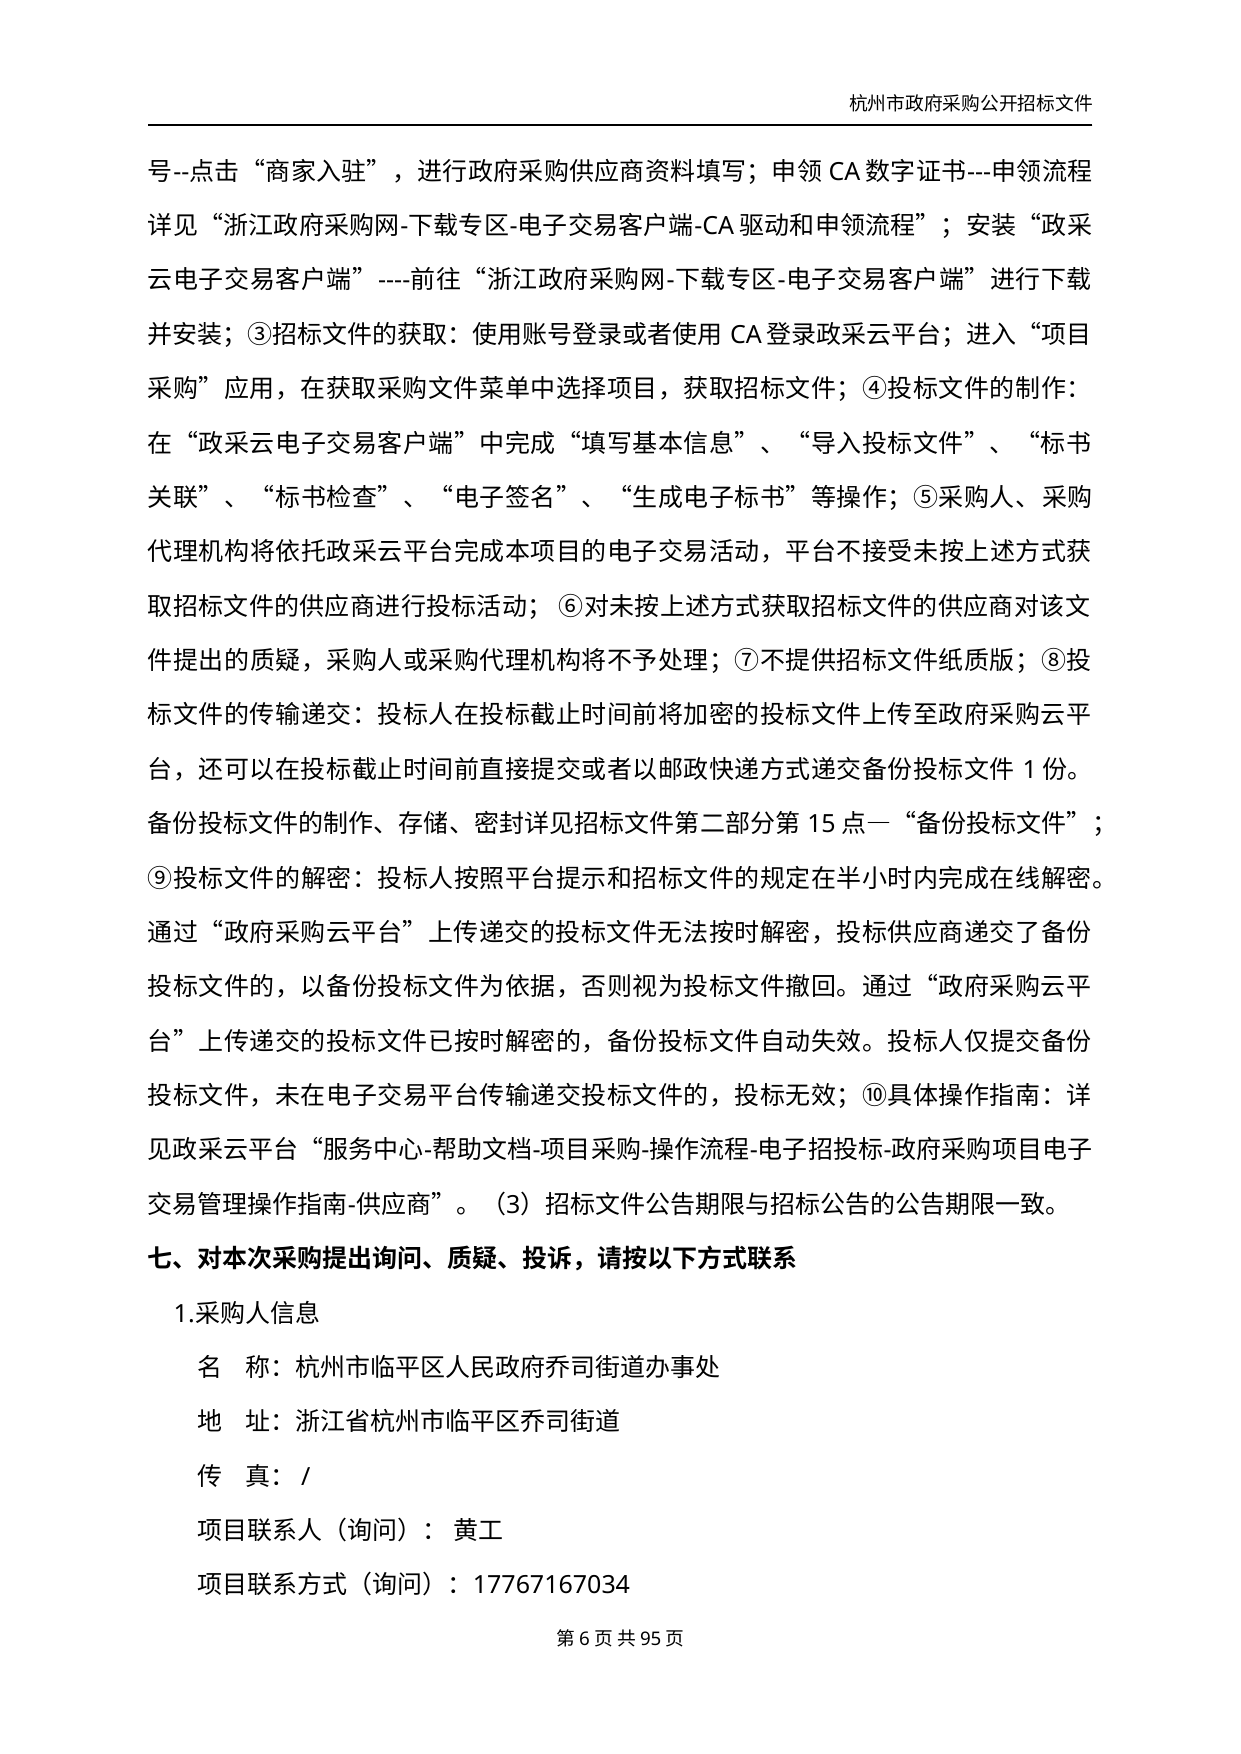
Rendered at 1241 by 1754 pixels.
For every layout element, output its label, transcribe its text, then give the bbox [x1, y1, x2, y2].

text 项目联系人（询问）： 黄工 [148, 1511, 1092, 1547]
text 传 真： / [148, 1456, 1092, 1492]
text 项目联系方式（询问）：17767167034 [148, 1565, 1092, 1601]
text 地 址：浙江省杭州市临平区乔司街道 [148, 1402, 1092, 1438]
text 名 称：杭州市临平区人民政府乔司街道办事处 [148, 1347, 1092, 1384]
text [148, 151, 1092, 1221]
text 1.采购人信息 [148, 1293, 1092, 1329]
text 七、对本次采购提出询问、质疑、投诉，请按以下方式联系 [148, 1239, 1092, 1275]
